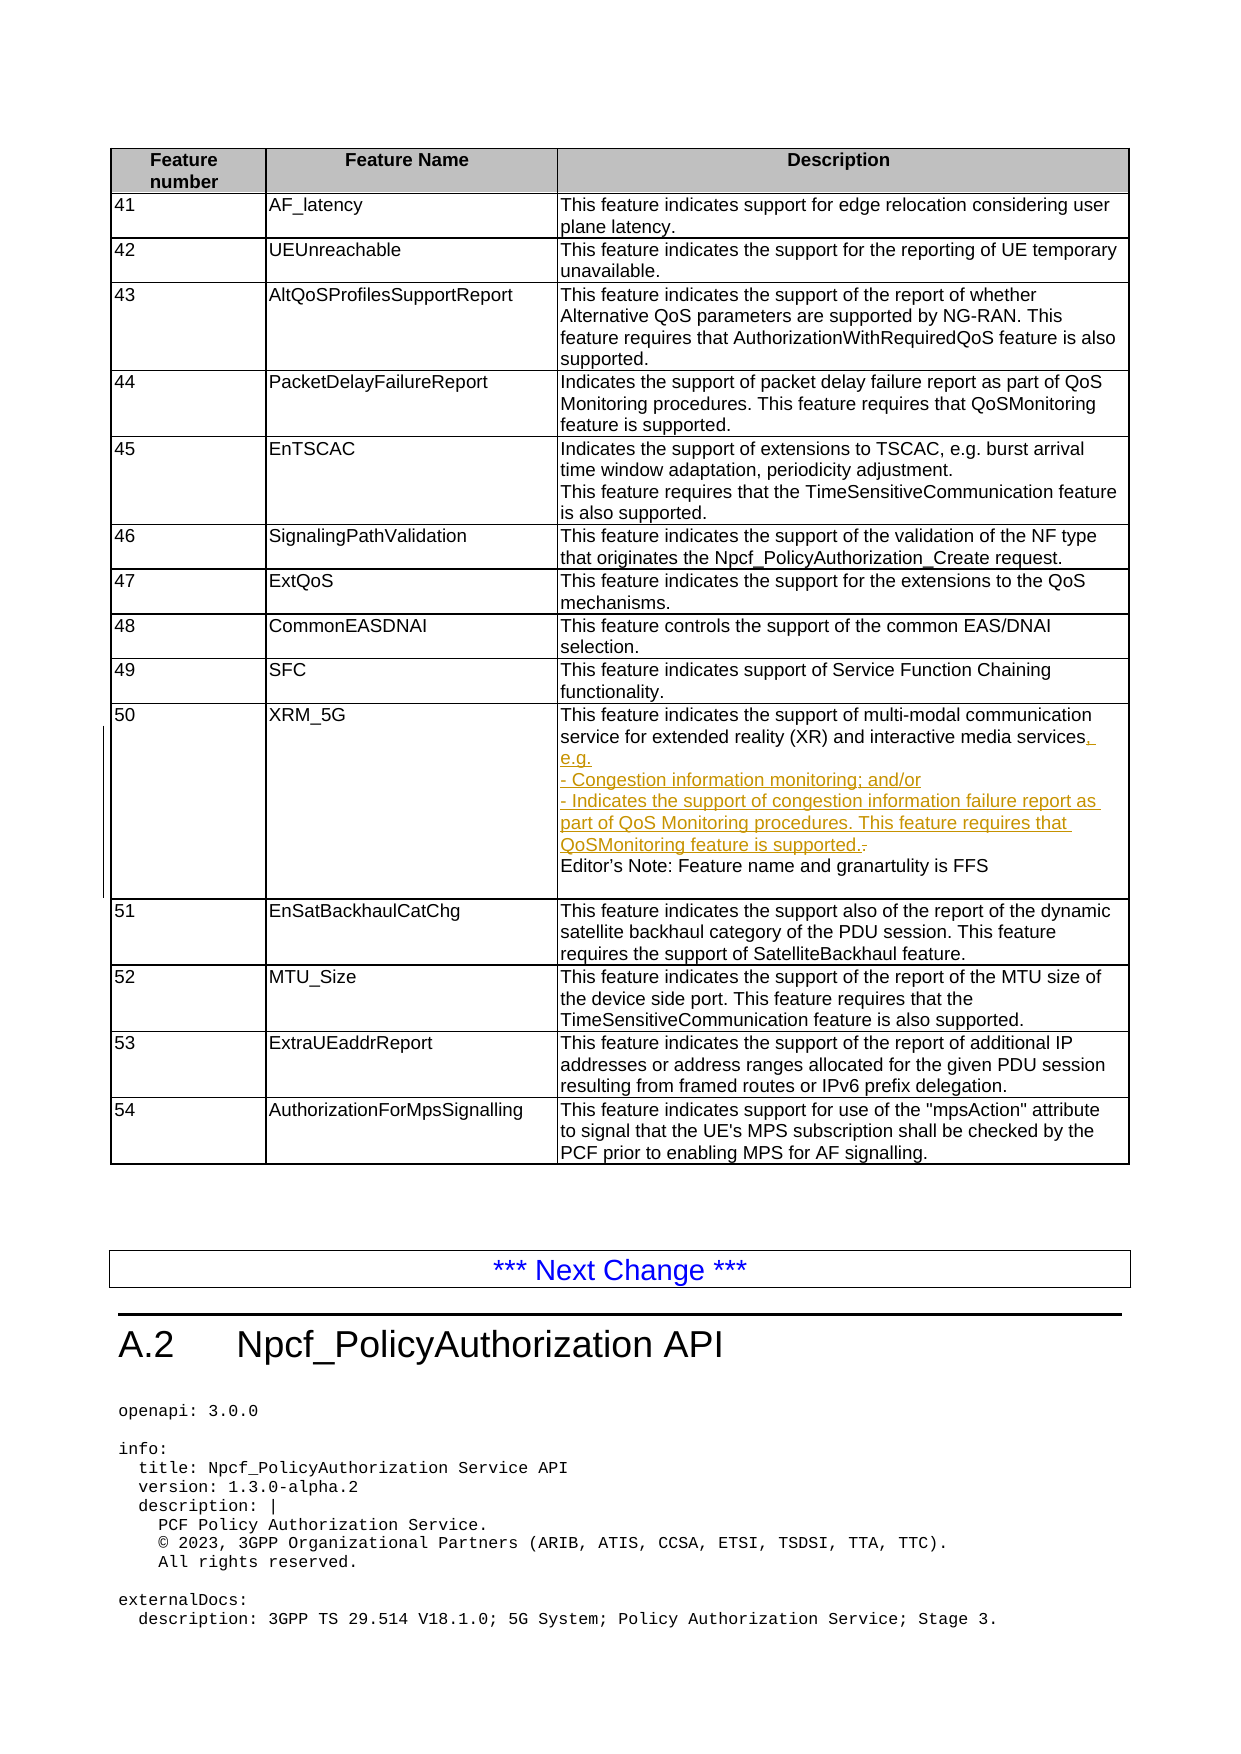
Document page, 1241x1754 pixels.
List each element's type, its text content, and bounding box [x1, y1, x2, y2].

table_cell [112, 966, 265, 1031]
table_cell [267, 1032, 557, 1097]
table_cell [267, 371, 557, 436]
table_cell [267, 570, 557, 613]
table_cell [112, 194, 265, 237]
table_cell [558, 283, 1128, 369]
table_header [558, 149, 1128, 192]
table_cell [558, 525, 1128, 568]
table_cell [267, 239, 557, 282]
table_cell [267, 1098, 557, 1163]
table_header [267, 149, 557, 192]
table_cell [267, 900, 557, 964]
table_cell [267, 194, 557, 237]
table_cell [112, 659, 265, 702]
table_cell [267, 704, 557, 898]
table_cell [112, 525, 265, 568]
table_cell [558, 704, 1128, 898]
text description: 3GPP TS 29.514 V18.1.0; 5G System; Policy Authorization Service; Stage 3. [118, 1610, 1122, 1629]
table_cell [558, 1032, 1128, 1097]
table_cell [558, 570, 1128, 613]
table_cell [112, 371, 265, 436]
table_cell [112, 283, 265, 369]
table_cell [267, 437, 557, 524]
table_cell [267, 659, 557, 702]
text externalDocs: [118, 1592, 1122, 1610]
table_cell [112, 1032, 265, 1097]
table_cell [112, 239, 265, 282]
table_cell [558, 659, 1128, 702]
text openapi: 3.0.0 [118, 1403, 1122, 1422]
text info: [118, 1441, 1122, 1459]
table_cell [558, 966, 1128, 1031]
text All rights reserved. [118, 1554, 1122, 1573]
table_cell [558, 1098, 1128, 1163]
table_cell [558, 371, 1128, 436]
subtitle A.2 Npcf_PolicyAuthorization API [118, 1316, 1122, 1365]
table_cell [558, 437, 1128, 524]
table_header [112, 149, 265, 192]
text PCF Policy Authorization Service. [118, 1516, 1122, 1535]
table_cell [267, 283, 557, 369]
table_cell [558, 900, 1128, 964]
text description: | [118, 1497, 1122, 1516]
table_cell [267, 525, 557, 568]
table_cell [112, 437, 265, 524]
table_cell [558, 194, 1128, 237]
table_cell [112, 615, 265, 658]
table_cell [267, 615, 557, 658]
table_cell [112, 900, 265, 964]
text title: Npcf_PolicyAuthorization Service API [118, 1459, 1122, 1478]
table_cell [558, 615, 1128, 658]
text version: 1.3.0-alpha.2 [118, 1478, 1122, 1497]
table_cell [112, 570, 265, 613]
text © 2023, 3GPP Organizational Partners (ARIB, ATIS, CCSA, ETSI, TSDSI, TTA, TTC). [118, 1535, 1122, 1554]
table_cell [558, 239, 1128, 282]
text *** Next Change *** [110, 1251, 1130, 1287]
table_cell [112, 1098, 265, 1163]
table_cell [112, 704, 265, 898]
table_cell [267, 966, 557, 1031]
